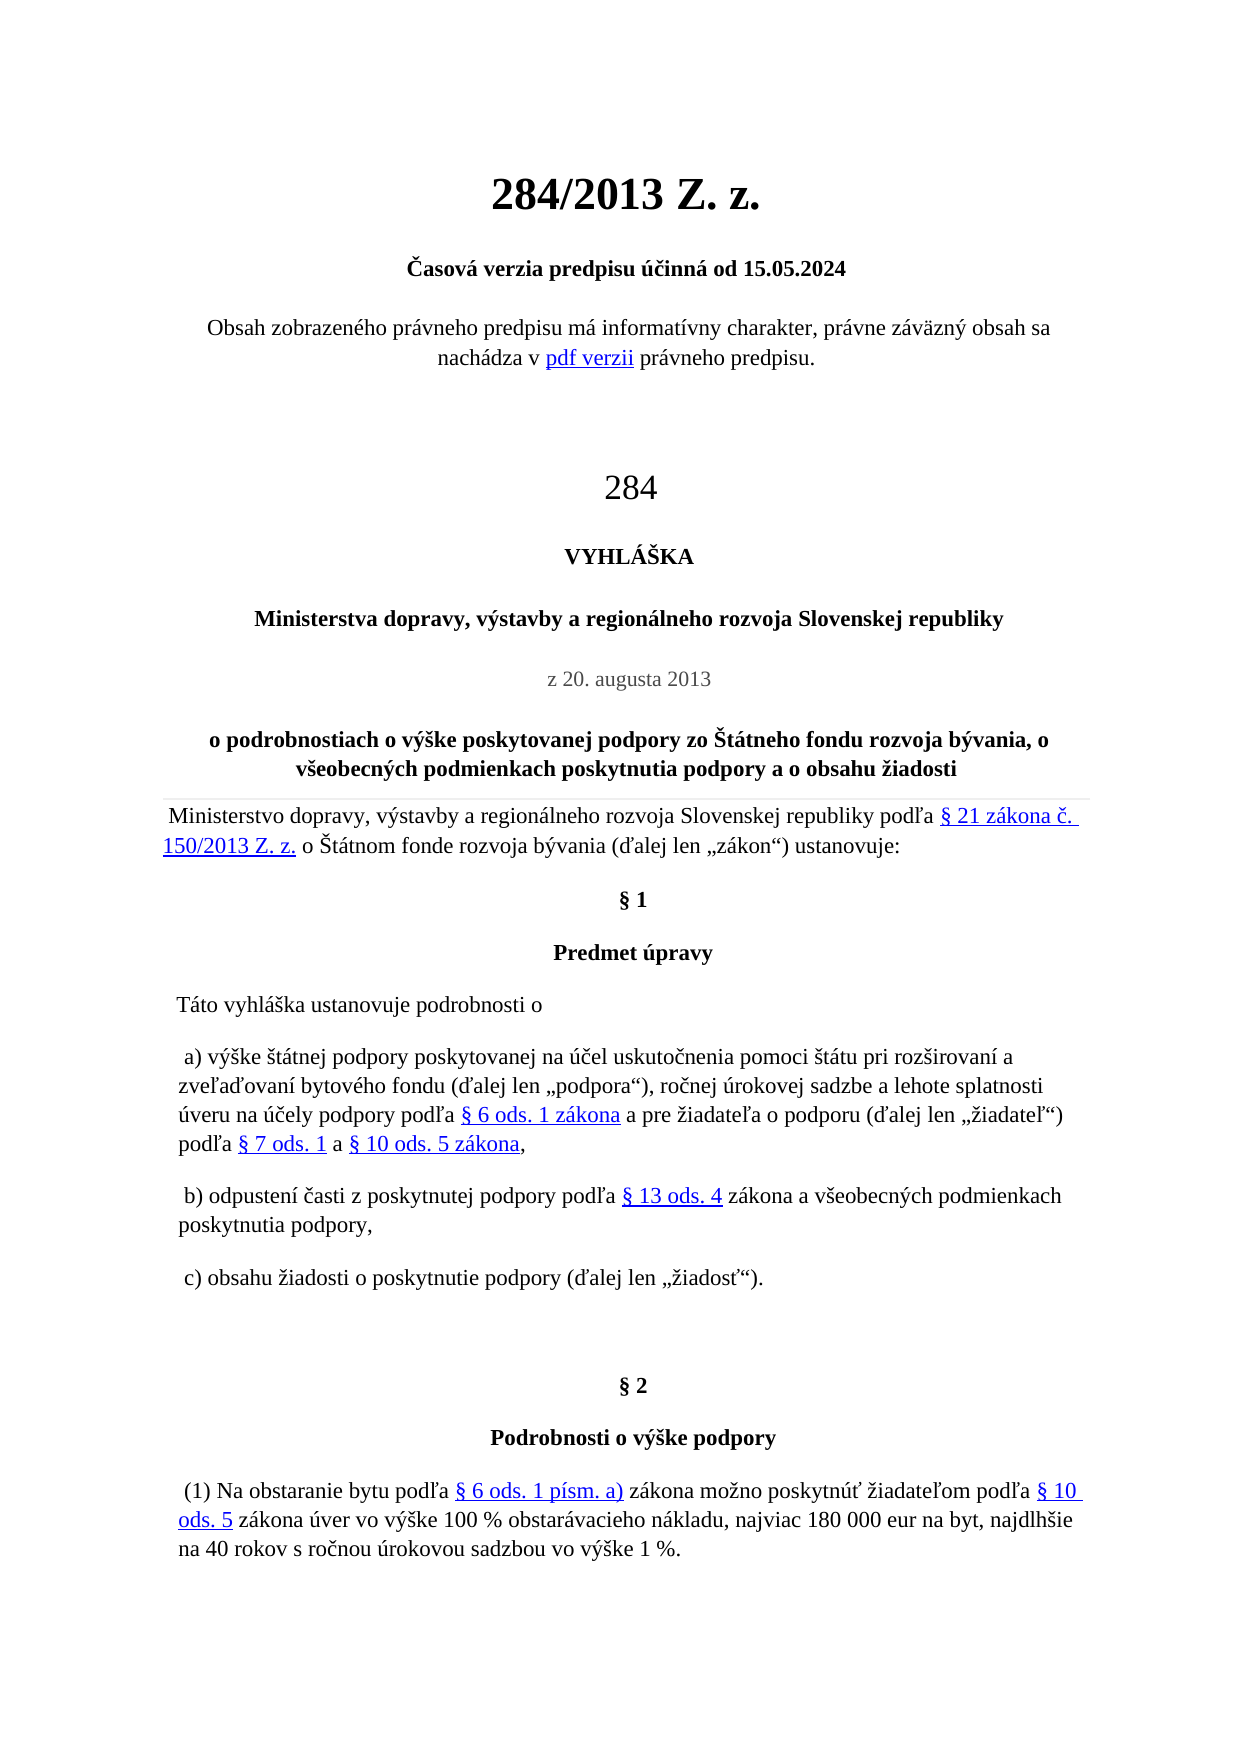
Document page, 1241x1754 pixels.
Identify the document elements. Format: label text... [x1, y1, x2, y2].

text Ministerstva dopravy, výstavby a regionálneho rozvoja Slovenskej republiky [162, 604, 1090, 631]
text Podrobnosti o výške podpory [170, 1424, 1090, 1451]
text 284 [162, 466, 1090, 507]
text a) výške štátnej podpory poskytovanej na účel uskutočnenia pomoci štátu pri rozširovaní a zveľaďovaní bytového fondu (ďalej len „podpora“), ročnej úrokovej sadzbe a lehote splatnosti úveru na účely podpory podľa § 6 ods. 1 zákona a pre žiadateľa o podporu (ďalej len „žiadateľ“) podľa § 7 ods. 1 a § 10 ods. 5 zákona, [178, 1043, 1090, 1157]
text Predmet úpravy [170, 938, 1090, 965]
text § 1 [170, 886, 1090, 912]
text Obsah zobrazeného právneho predpisu má informatívny charakter, právne záväzný obsah sa nachádza v pdf verzii právneho predpisu. [162, 313, 1090, 370]
text 284/2013 Z. z. [162, 167, 1090, 219]
text z 20. augusta 2013 [162, 666, 1090, 691]
text § 2 [170, 1372, 1090, 1398]
text b) odpustení časti z poskytnutej podpory podľa § 13 ods. 4 zákona a všeobecných podmienkach poskytnutia podpory, [178, 1183, 1090, 1238]
text o podrobnostiach o výške poskytovanej podpory zo Štátneho fondu rozvoja bývania, o všeobecných podmienkach poskytnutia podpory a o obsahu žiadosti [162, 726, 1090, 800]
text Táto vyhláška ustanovuje podrobnosti o [170, 991, 1090, 1017]
text c) obsahu žiadosti o poskytnutie podpory (ďalej len „žiadosť“). [178, 1264, 1090, 1290]
text VYHLÁŠKA [162, 543, 1090, 570]
text Ministerstvo dopravy, výstavby a regionálneho rozvoja Slovenskej republiky podľa § 21 zákona č. 150/2013 Z. z. o Štátnom fonde rozvoja bývania (ďalej len „zákon“) ustanovuje: [162, 802, 1090, 859]
text Časová verzia predpisu účinná od 15.05.2024 [162, 255, 1090, 282]
text (1) Na obstaranie bytu podľa § 6 ods. 1 písm. a) zákona možno poskytnúť žiadateľom podľa § 10 ods. 5 zákona úver vo výške 100 % obstarávacieho nákladu, najviac 180 000 eur na byt, najdlhšie na 40 rokov s ročnou úrokovou sadzbou vo výške 1 %. [178, 1477, 1090, 1561]
